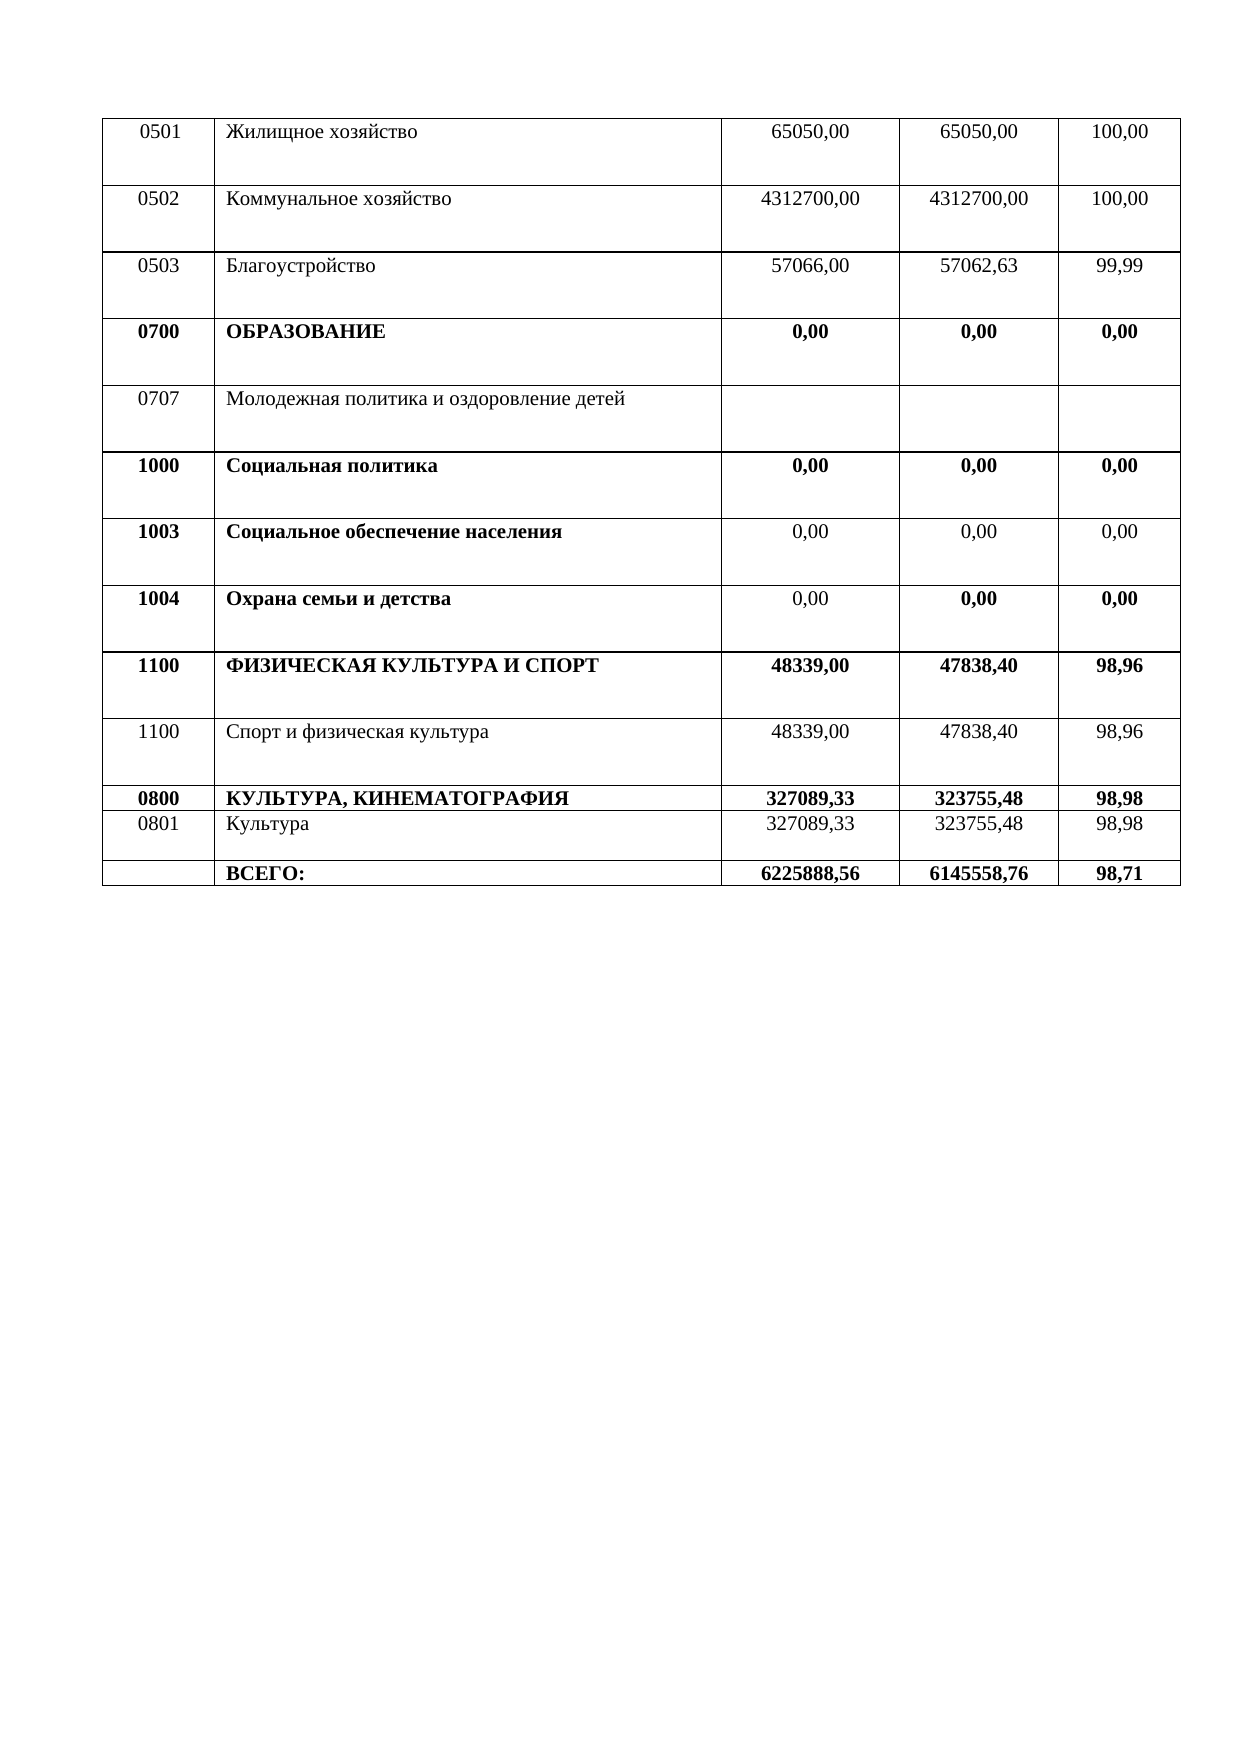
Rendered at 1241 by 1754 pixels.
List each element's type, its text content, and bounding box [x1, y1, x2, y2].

table_cell 98,98 [1059, 811, 1180, 860]
table_cell 0502 [103, 186, 214, 251]
table_cell 65050,00 [900, 119, 1058, 185]
table_cell Благоустройство [215, 253, 721, 318]
table_cell 0,00 [900, 586, 1058, 651]
table_cell 327089,33 [722, 811, 899, 860]
table_cell 100,00 [1059, 186, 1180, 251]
table_cell 0,00 [900, 519, 1058, 585]
table_cell 323755,48 [900, 811, 1058, 860]
table_cell Спорт и физическая культура [215, 719, 721, 785]
table_cell 1100 [103, 719, 214, 785]
table_cell 6225888,56 [722, 861, 899, 885]
table_cell 98,98 [1059, 786, 1180, 810]
table_cell 0700 [103, 319, 214, 385]
table_cell Коммунальное хозяйство [215, 186, 721, 251]
table_cell 57062,63 [900, 253, 1058, 318]
table_cell 1003 [103, 519, 214, 585]
table_cell ВСЕГО: [215, 861, 721, 885]
table_cell [722, 386, 899, 451]
table_cell Охрана семьи и детства [215, 586, 721, 651]
table_cell 0707 [103, 386, 214, 451]
table_cell 0,00 [900, 319, 1058, 385]
table_cell 323755,48 [900, 786, 1058, 810]
table_cell 4312700,00 [900, 186, 1058, 251]
table_cell 57066,00 [722, 253, 899, 318]
table_cell 0,00 [900, 453, 1058, 518]
table_cell 0,00 [722, 319, 899, 385]
table_cell 1004 [103, 586, 214, 651]
table_cell [103, 861, 214, 885]
table_cell 0,00 [722, 586, 899, 651]
table_cell 48339,00 [722, 719, 899, 785]
table_cell 98,96 [1059, 653, 1180, 718]
table_cell 0,00 [722, 453, 899, 518]
table_cell ФИЗИЧЕСКАЯ КУЛЬТУРА И СПОРТ [215, 653, 721, 718]
table_cell 0503 [103, 253, 214, 318]
table_cell 65050,00 [722, 119, 899, 185]
table_cell Культура [215, 811, 721, 860]
table_cell 0501 [103, 119, 214, 185]
table_cell 48339,00 [722, 653, 899, 718]
table_cell Молодежная политика и оздоровление детей [215, 386, 721, 451]
table_cell 47838,40 [900, 719, 1058, 785]
table_cell 0,00 [1059, 453, 1180, 518]
table_cell 0,00 [1059, 319, 1180, 385]
table_cell 0,00 [1059, 519, 1180, 585]
table_cell 1100 [103, 653, 214, 718]
table_cell Социальная политика [215, 453, 721, 518]
table_cell 1000 [103, 453, 214, 518]
table_cell 100,00 [1059, 119, 1180, 185]
table_cell 47838,40 [900, 653, 1058, 718]
table_cell Социальное обеспечение населения [215, 519, 721, 585]
table_cell 0801 [103, 811, 214, 860]
table_cell КУЛЬТУРА, КИНЕМАТОГРАФИЯ [215, 786, 721, 810]
table_cell 6145558,76 [900, 861, 1058, 885]
table_cell Жилищное хозяйство [215, 119, 721, 185]
table_cell 4312700,00 [722, 186, 899, 251]
table_cell 98,71 [1059, 861, 1180, 885]
table_cell [1059, 386, 1180, 451]
table_cell 0800 [103, 786, 214, 810]
table_cell 327089,33 [722, 786, 899, 810]
table_cell 99,99 [1059, 253, 1180, 318]
table_cell 98,96 [1059, 719, 1180, 785]
table_cell [900, 386, 1058, 451]
table_cell ОБРАЗОВАНИЕ [215, 319, 721, 385]
table_cell 0,00 [722, 519, 899, 585]
table_cell 0,00 [1059, 586, 1180, 651]
